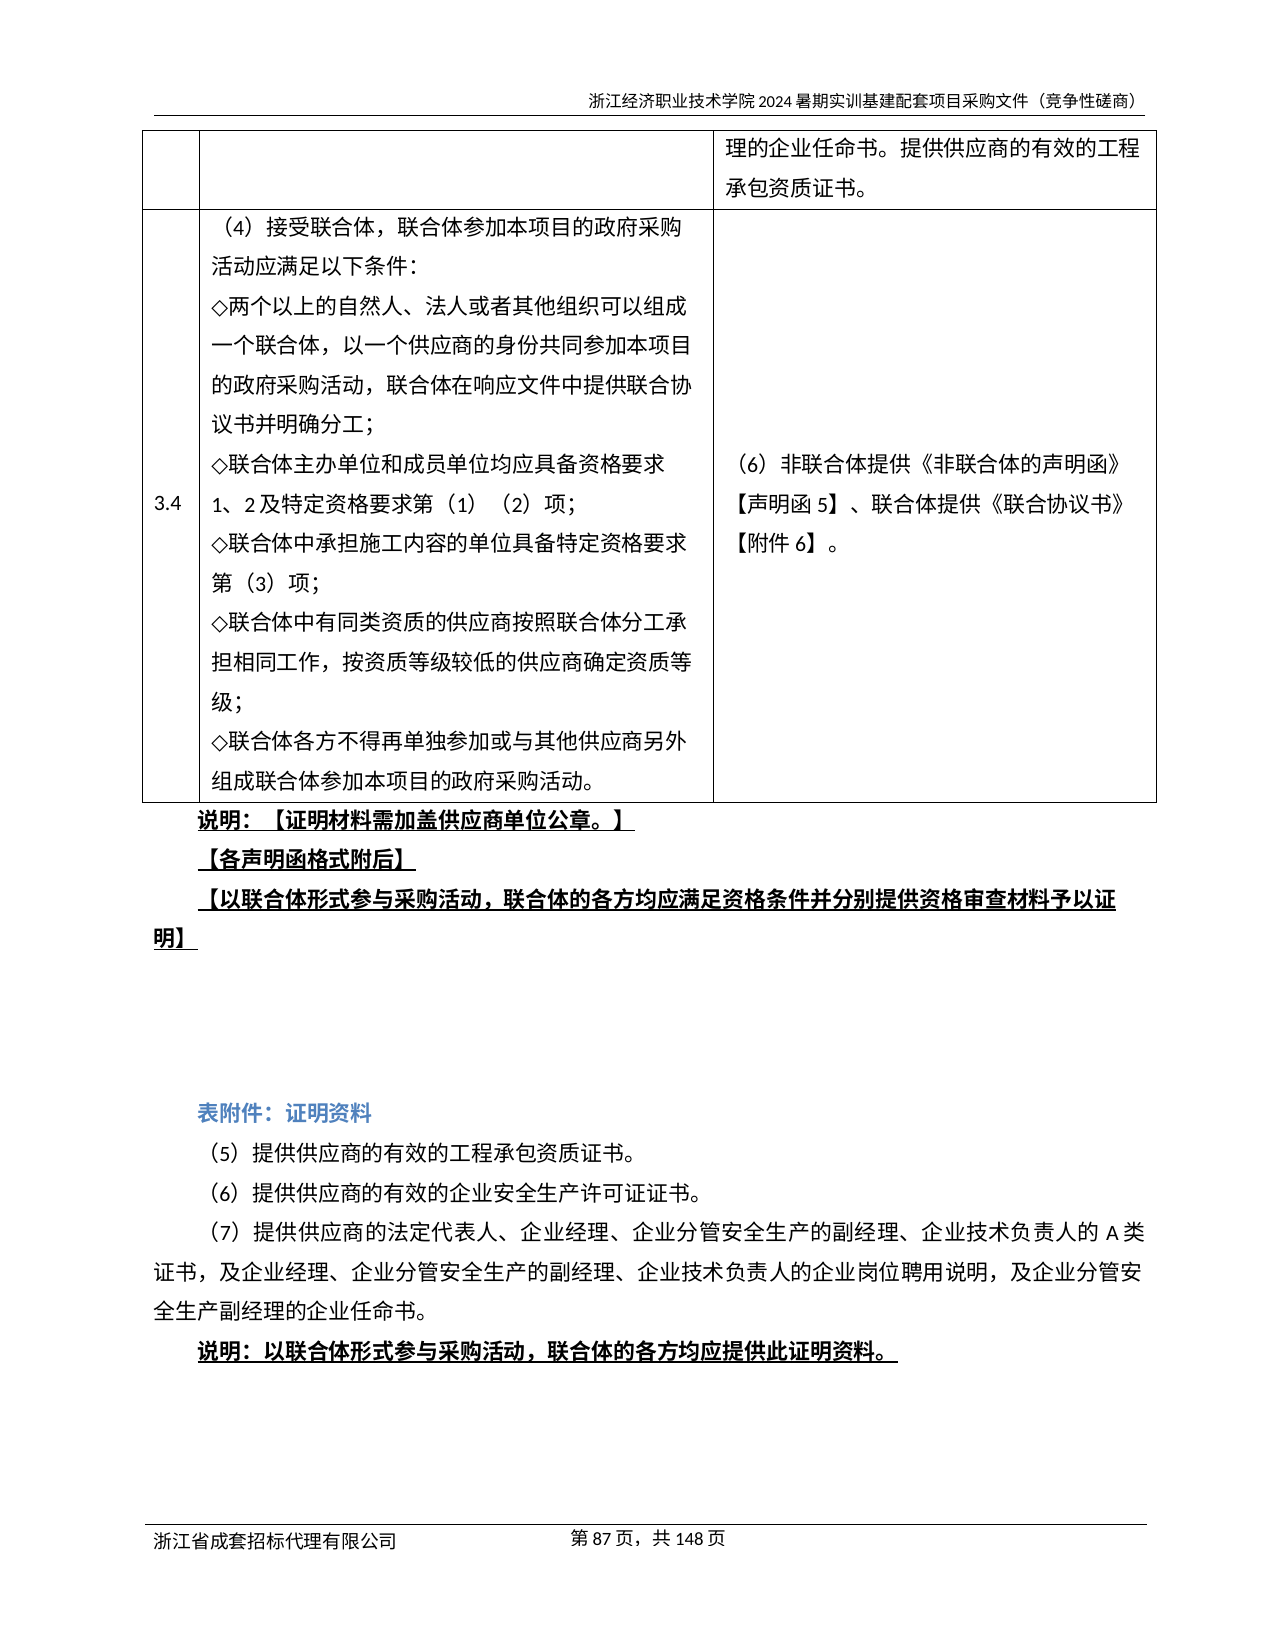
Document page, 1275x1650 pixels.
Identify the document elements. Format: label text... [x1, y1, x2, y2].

text 说明：以联合体形式参与采购活动，联合体的各方均应提供此证明资料。 [153, 1334, 1145, 1366]
text 【各声明函格式附后】 [153, 842, 1145, 874]
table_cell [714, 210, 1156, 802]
text （5）提供供应商的有效的工程承包资质证书。 [153, 1136, 1145, 1168]
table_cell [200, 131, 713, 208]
subtitle 表附件：证明资料 [145, 1094, 1153, 1128]
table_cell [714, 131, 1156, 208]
text 【以联合体形式参与采购活动，联合体的各方均应满足资格条件并分别提供资格审查材料予以证明】 [153, 882, 1145, 953]
text （7）提供供应商的法定代表人、企业经理、企业分管安全生产的副经理、企业技术负责人的A类证书，及企业经理、企业分管安全生产的副经理、企业技术负责人的企业岗位聘用说明，及企业分管安全生产副经理的企业任命书。 [153, 1215, 1145, 1326]
text （6）提供供应商的有效的企业安全生产许可证证书。 [153, 1176, 1145, 1207]
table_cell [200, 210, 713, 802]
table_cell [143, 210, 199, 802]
text 说明：【证明材料需加盖供应商单位公章。】 [153, 803, 1145, 834]
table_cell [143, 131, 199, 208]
